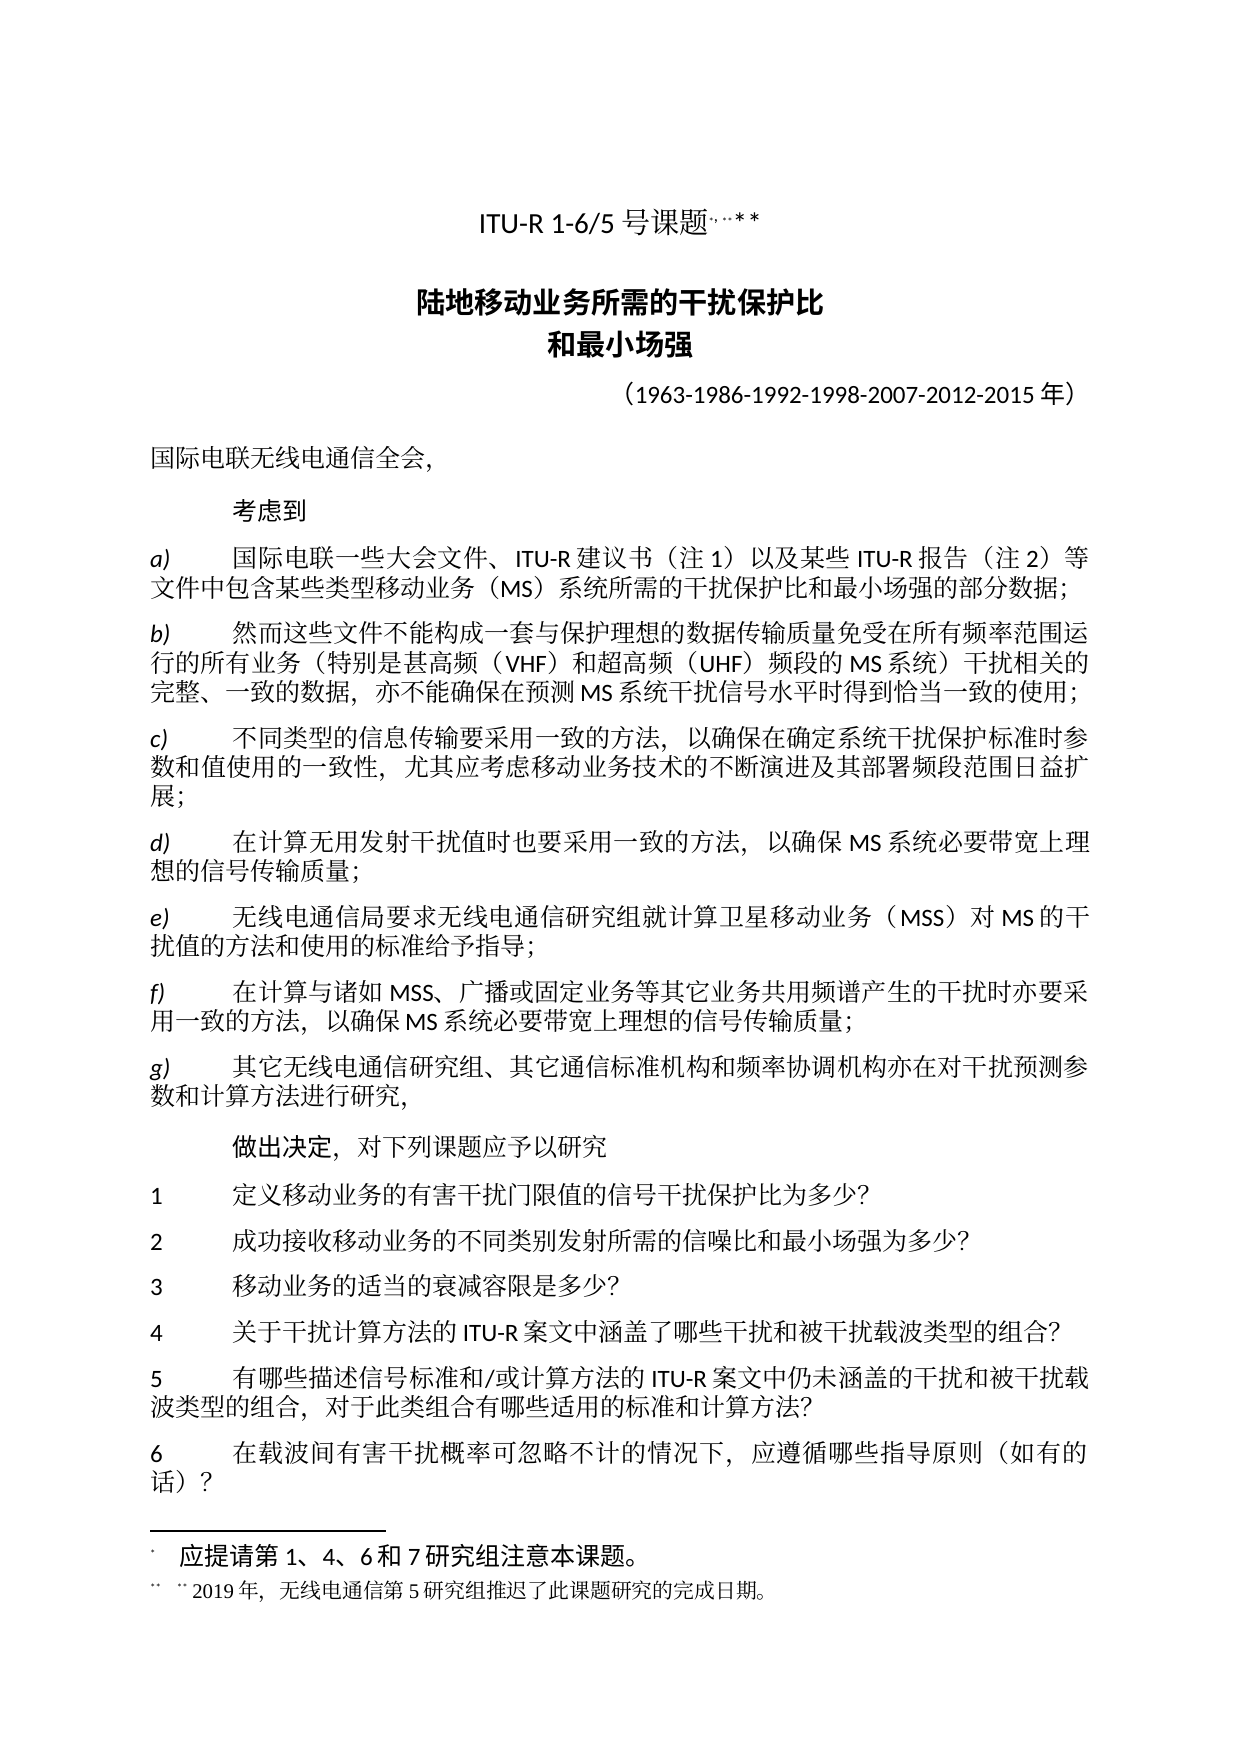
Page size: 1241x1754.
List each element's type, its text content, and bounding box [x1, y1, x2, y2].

title 陆地移动业务所需的干扰保护比 和最小场强 [150, 279, 1090, 364]
title 国际电联无线电通信全会， [150, 439, 1090, 475]
text g) 其它无线电通信研究组、其它通信标准机构和频率协调机构亦在对干扰预测参数和计算方法进行研究， [150, 1053, 1090, 1111]
text e) 无线电通信局要求无线电通信研究组就计算卫星移动业务（MSS）对MS的干扰值的方法和使用的标准给予指导； [150, 903, 1090, 961]
text b) 然而这些文件不能构成一套与保护理想的数据传输质量免受在所有频率范围运行的所有业务（特别是甚高频（VHF）和超高频（UHF）频段的MS系统）干扰相关的完整、一致的数据，亦不能确保在预测MS系统干扰信号水平时得到恰当一致的使用； [150, 619, 1090, 707]
text a) 国际电联一些大会文件、ITU-R建议书（注1）以及某些ITU-R报告（注2）等文件中包含某些类型移动业务（MS）系统所需的干扰保护比和最小场强的部分数据； [150, 544, 1090, 603]
text 4 关于干扰计算方法的ITU-R案文中涵盖了哪些干扰和被干扰载波类型的组合？ [150, 1318, 1090, 1347]
text 考虑到 [233, 492, 1090, 528]
text f) 在计算与诸如MSS、广播或固定业务等其它业务共用频谱产生的干扰时亦要采用一致的方法，以确保MS系统必要带宽上理想的信号传输质量； [150, 978, 1090, 1036]
text 1 定义移动业务的有害干扰门限值的信号干扰保护比为多少？ [150, 1181, 1090, 1210]
text ITU-R 1-6/5号课题*, ** [150, 200, 1090, 242]
text c) 不同类型的信息传输要采用一致的方法，以确保在确定系统干扰保护标准时参数和值使用的一致性，尤其应考虑移动业务技术的不断演进及其部署频段范围日益扩展； [150, 724, 1090, 811]
text 3 移动业务的适当的衰减容限是多少？ [150, 1272, 1090, 1302]
text d) 在计算无用发射干扰值时也要采用一致的方法，以确保MS系统必要带宽上理想的信号传输质量； [150, 828, 1090, 886]
text 做出决定，对下列课题应予以研究 [233, 1128, 1090, 1164]
text （1963-1986-1992-1998-2007-2012-2015年） [150, 381, 1090, 410]
text 6 在载波间有害干扰概率可忽略不计的情况下，应遵循哪些指导原则（如有的话）？ [150, 1439, 1090, 1497]
text 5 有哪些描述信号标准和/或计算方法的ITU-R案文中仍未涵盖的干扰和被干扰载波类型的组合，对于此类组合有哪些适用的标准和计算方法？ [150, 1364, 1090, 1422]
text 2 成功接收移动业务的不同类别发射所需的信噪比和最小场强为多少？ [150, 1227, 1090, 1256]
